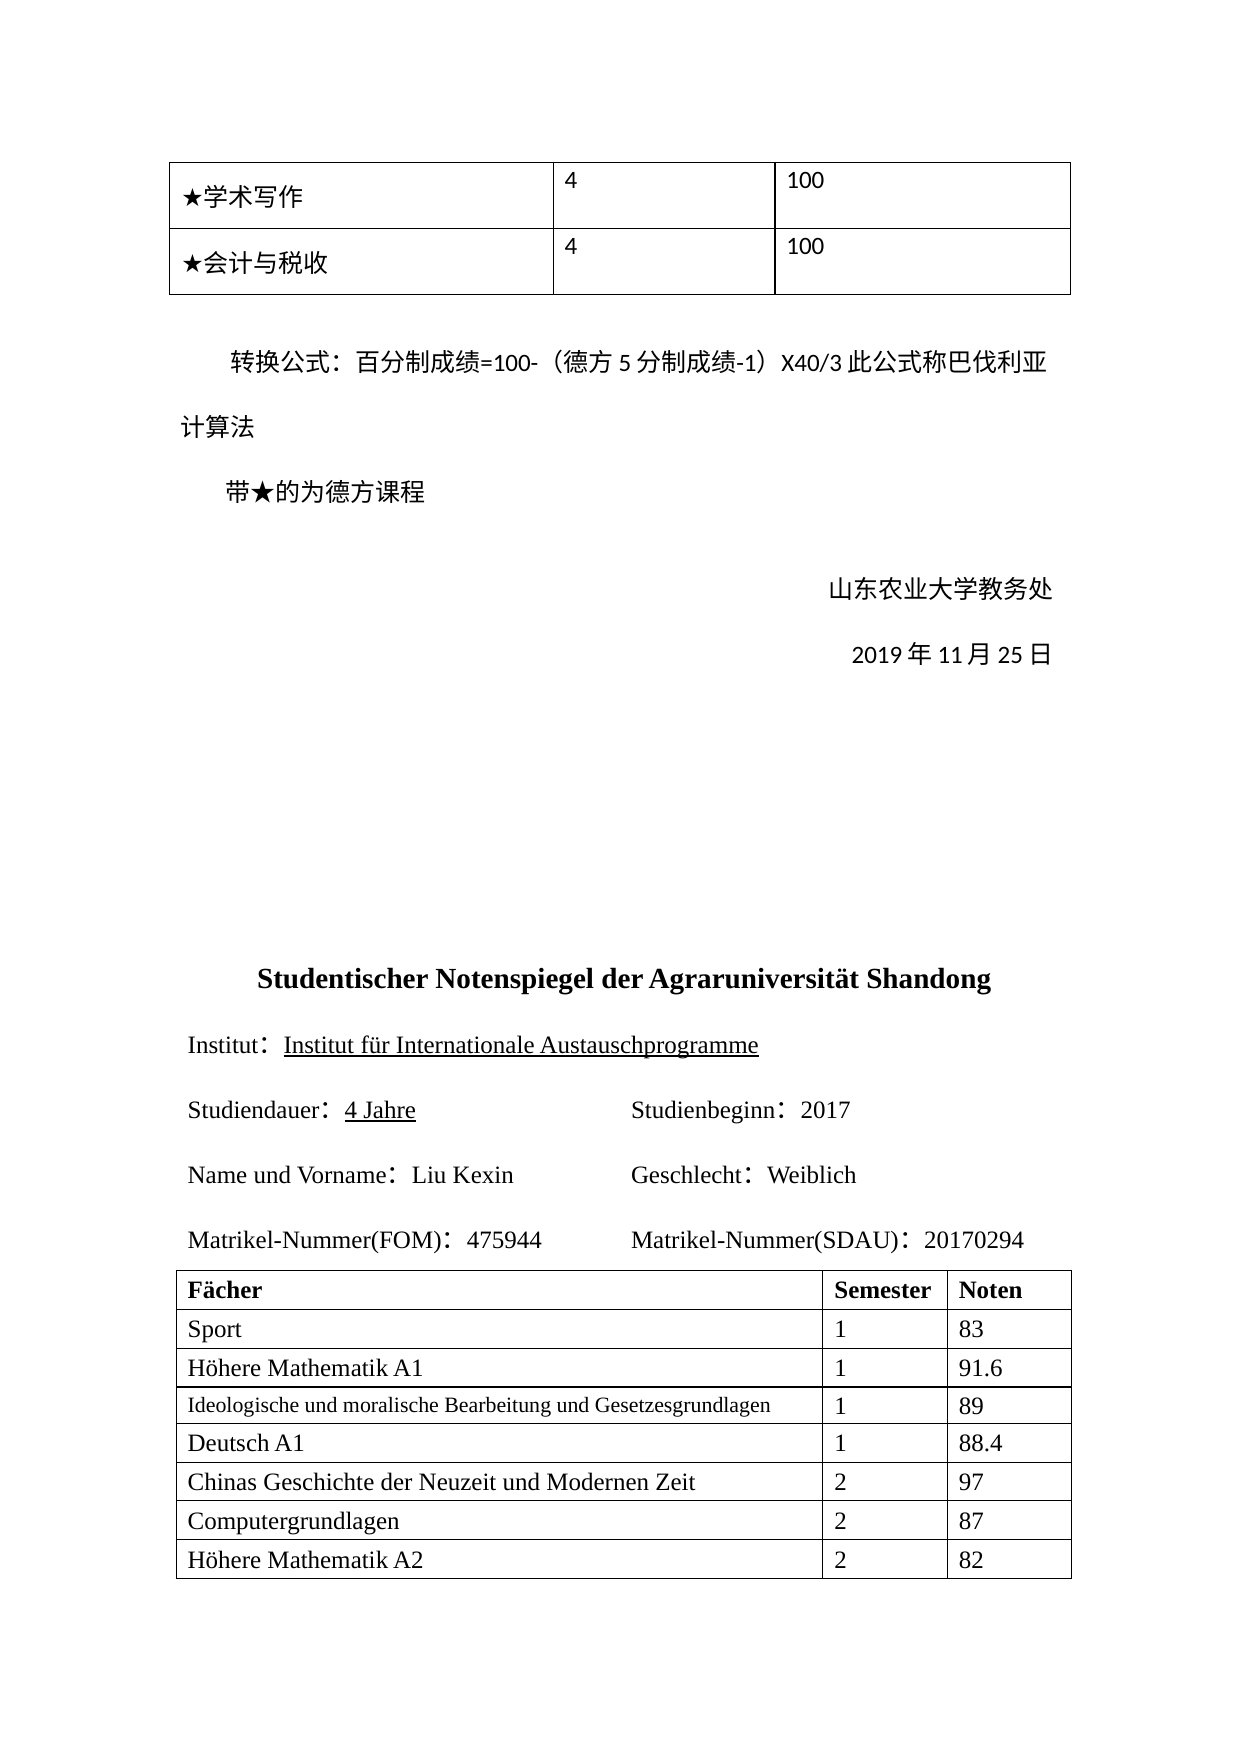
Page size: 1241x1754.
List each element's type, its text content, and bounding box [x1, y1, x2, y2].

table_cell 88.4 [948, 1424, 1071, 1462]
table_cell Höhere Mathematik A1 [177, 1349, 822, 1386]
table_cell ★会计与税收 [170, 229, 553, 294]
table_cell 82 [948, 1540, 1071, 1578]
table_cell Geschlecht：Weiblich [620, 1140, 1072, 1205]
table_cell 97 [948, 1463, 1071, 1500]
table_header Studentischer Notenspiegel der Agraruniversität Shandong Institut：Institut für Internationale Austauschprogramme [176, 945, 1072, 1075]
table_cell 1 [823, 1349, 947, 1386]
table_cell 2 [823, 1540, 947, 1578]
table_cell 4 [554, 229, 774, 294]
table_cell 1 [823, 1310, 947, 1348]
table_cell 83 [948, 1310, 1071, 1348]
table_cell Höhere Mathematik A2 [177, 1540, 822, 1578]
table_cell Matrikel-Nummer(FOM)：475944 [176, 1205, 619, 1270]
table_cell Fächer [177, 1271, 822, 1309]
table_cell Matrikel-Nummer(SDAU)：20170294 [620, 1205, 1072, 1270]
table_cell Semester [823, 1271, 947, 1309]
table_cell ★学术写作 [170, 163, 553, 228]
table_cell 89 [948, 1388, 1071, 1423]
table_cell Noten [948, 1271, 1071, 1309]
table_cell Sport [177, 1310, 822, 1348]
table_cell 100 [776, 229, 1070, 294]
table_cell 87 [948, 1501, 1071, 1539]
table_cell 1 [823, 1388, 947, 1423]
table_cell Ideologische und moralische Bearbeitung und Gesetzesgrundlagen [177, 1388, 822, 1423]
text 山东农业大学教务处 [262, 555, 1053, 620]
text 带★的为德方课程 [187, 458, 1053, 523]
table_cell 100 [776, 163, 1070, 228]
table_cell Deutsch A1 [177, 1424, 822, 1462]
table_cell Chinas Geschichte der Neuzeit und Modernen Zeit [177, 1463, 822, 1500]
table_cell Studiendauer：4 Jahre [176, 1075, 619, 1140]
text 2019年11月25日 [262, 620, 1053, 685]
table_cell 4 [554, 163, 774, 228]
table_cell Computergrundlagen [177, 1501, 822, 1539]
table_cell Name und Vorname：Liu Kexin [176, 1140, 619, 1205]
table_cell 2 [823, 1501, 947, 1539]
table_cell 2 [823, 1463, 947, 1500]
table_cell Studienbeginn：2017 [620, 1075, 1072, 1140]
table_cell 91.6 [948, 1349, 1071, 1386]
text 转换公式：百分制成绩=100-（德方5分制成绩-1）X40/3 此公式称巴伐利亚计算法 [180, 328, 1053, 458]
table_cell 1 [823, 1424, 947, 1462]
